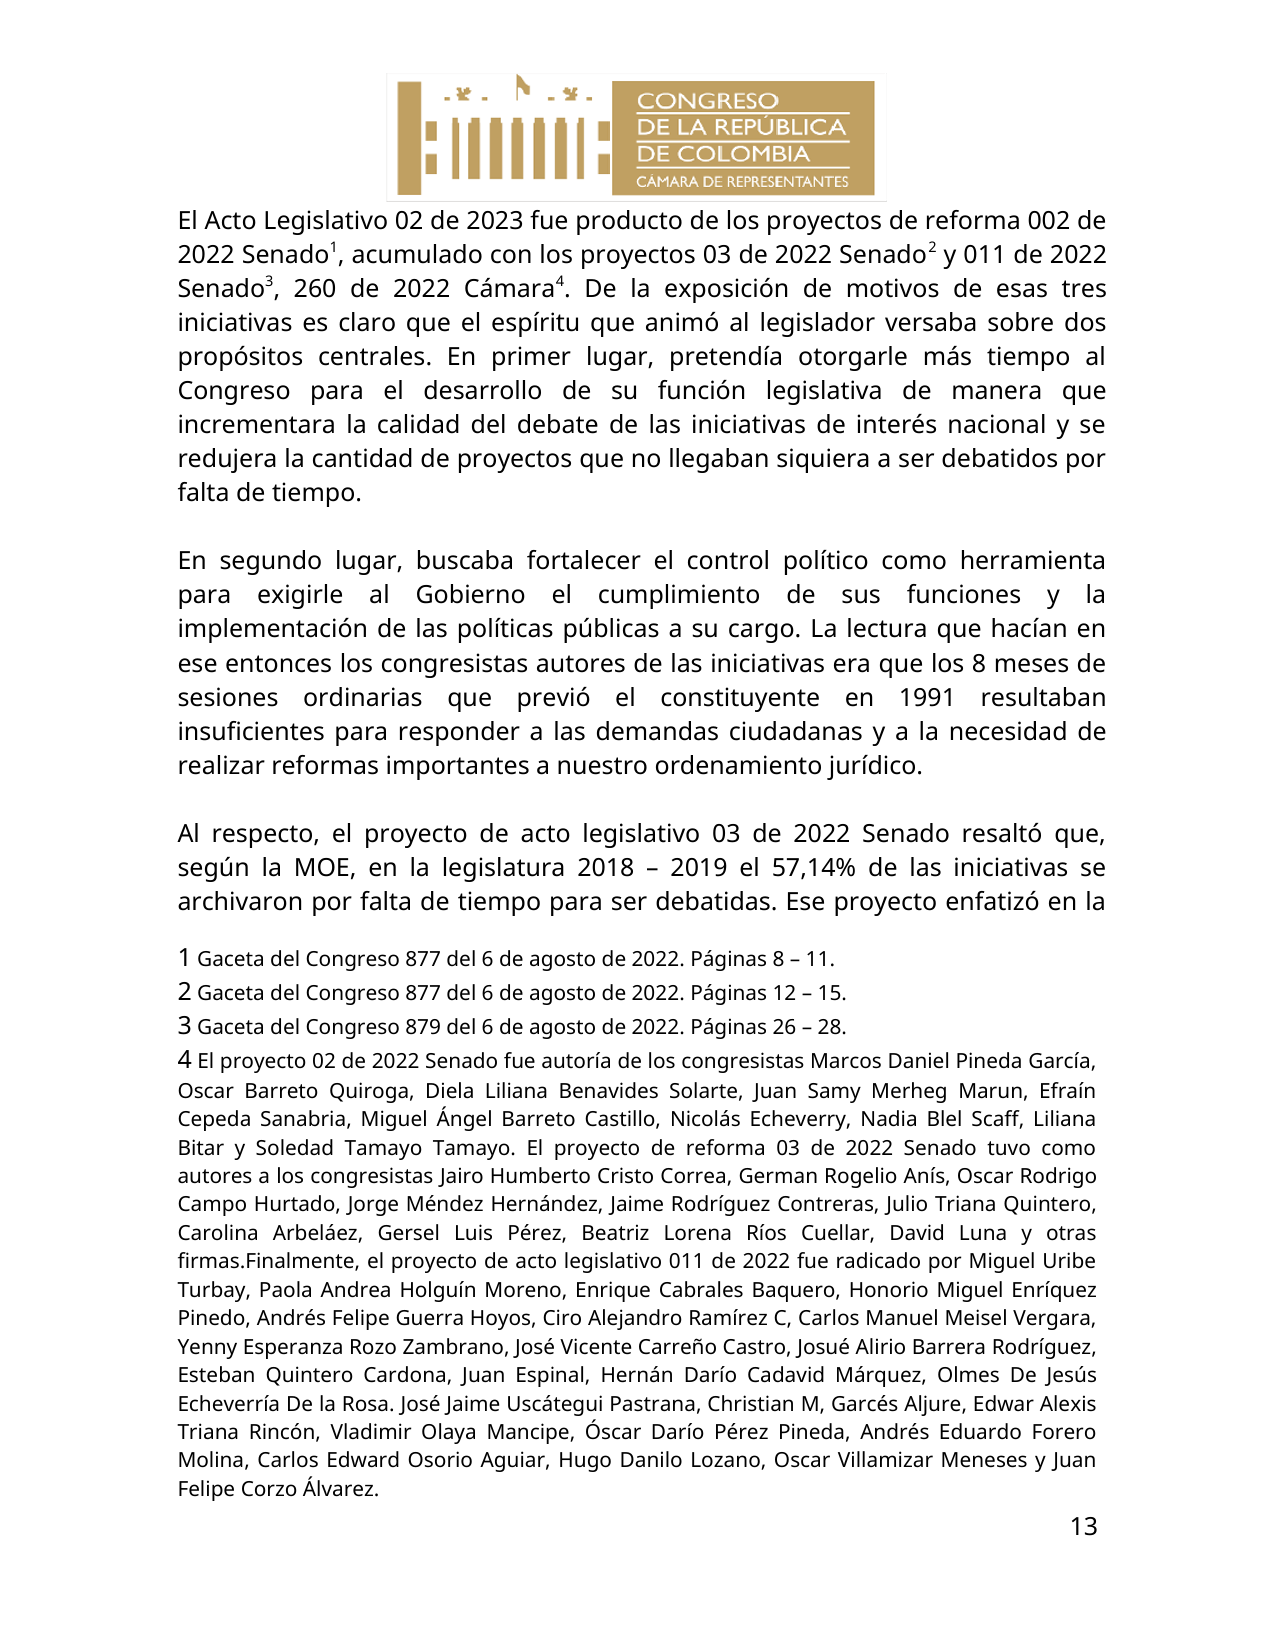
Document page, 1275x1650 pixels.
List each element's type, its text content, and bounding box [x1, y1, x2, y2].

text Al respecto, el proyecto de acto legislativo 03 de 2022 Senado resaltó que, según la MOE, en la legislatura 2018 – 2019 el 57,14% de las iniciativas se archivaron por falta de tiempo para ser debatidas. Ese proyecto enfatizó en la necesidad de ampliar el segundo periodo de sesiones específicamente para poder tramitar con mayor rigor los proyectos de acto legislativo toda vez que esas son las iniciativas que requieren un mayor número de debates. Además, observaron con acierto una falencia del diseño original de la Carta Política en virtud del cual el primer periodo de sesiones ordinarias tenía 5 meses mientras en el segundo periodo el tiempo efectivo era solo de 3 meses. Resaltaron que esa distribución desigual de tiempo en uno y otro periodo complejizaba el trámite de los actos legislativos que deben tener 4 debates en cada periodo. [177, 816, 1107, 918]
picture [386, 73, 889, 203]
text En segundo lugar, buscaba fortalecer el control político como herramienta para exigirle al Gobierno el cumplimiento de sus funciones y la implementación de las políticas públicas a su cargo. La lectura que hacían en ese entonces los congresistas autores de las iniciativas era que los 8 meses de sesiones ordinarias que previó el constituyente en 1991 resultaban insuficientes para responder a las demandas ciudadanas y a la necesidad de realizar reformas importantes a nuestro ordenamiento jurídico. [177, 543, 1107, 781]
text El Acto Legislativo 02 de 2023 fue producto de los proyectos de reforma 002 de 2022 Senado, acumulado con los proyectos 03 de 2022 Senado y 011 de 2022 Senado, 260 de 2022 Cámara. De la exposición de motivos de esas tres iniciativas es claro que el espíritu que animó al legislador versaba sobre dos propósitos centrales. En primer lugar, pretendía otorgarle más tiempo al Congreso para el desarrollo de su función legislativa de manera que incrementara la calidad del debate de las iniciativas de interés nacional y se redujera la cantidad de proyectos que no llegaban siquiera a ser debatidos por falta de tiempo. [177, 202, 1107, 509]
